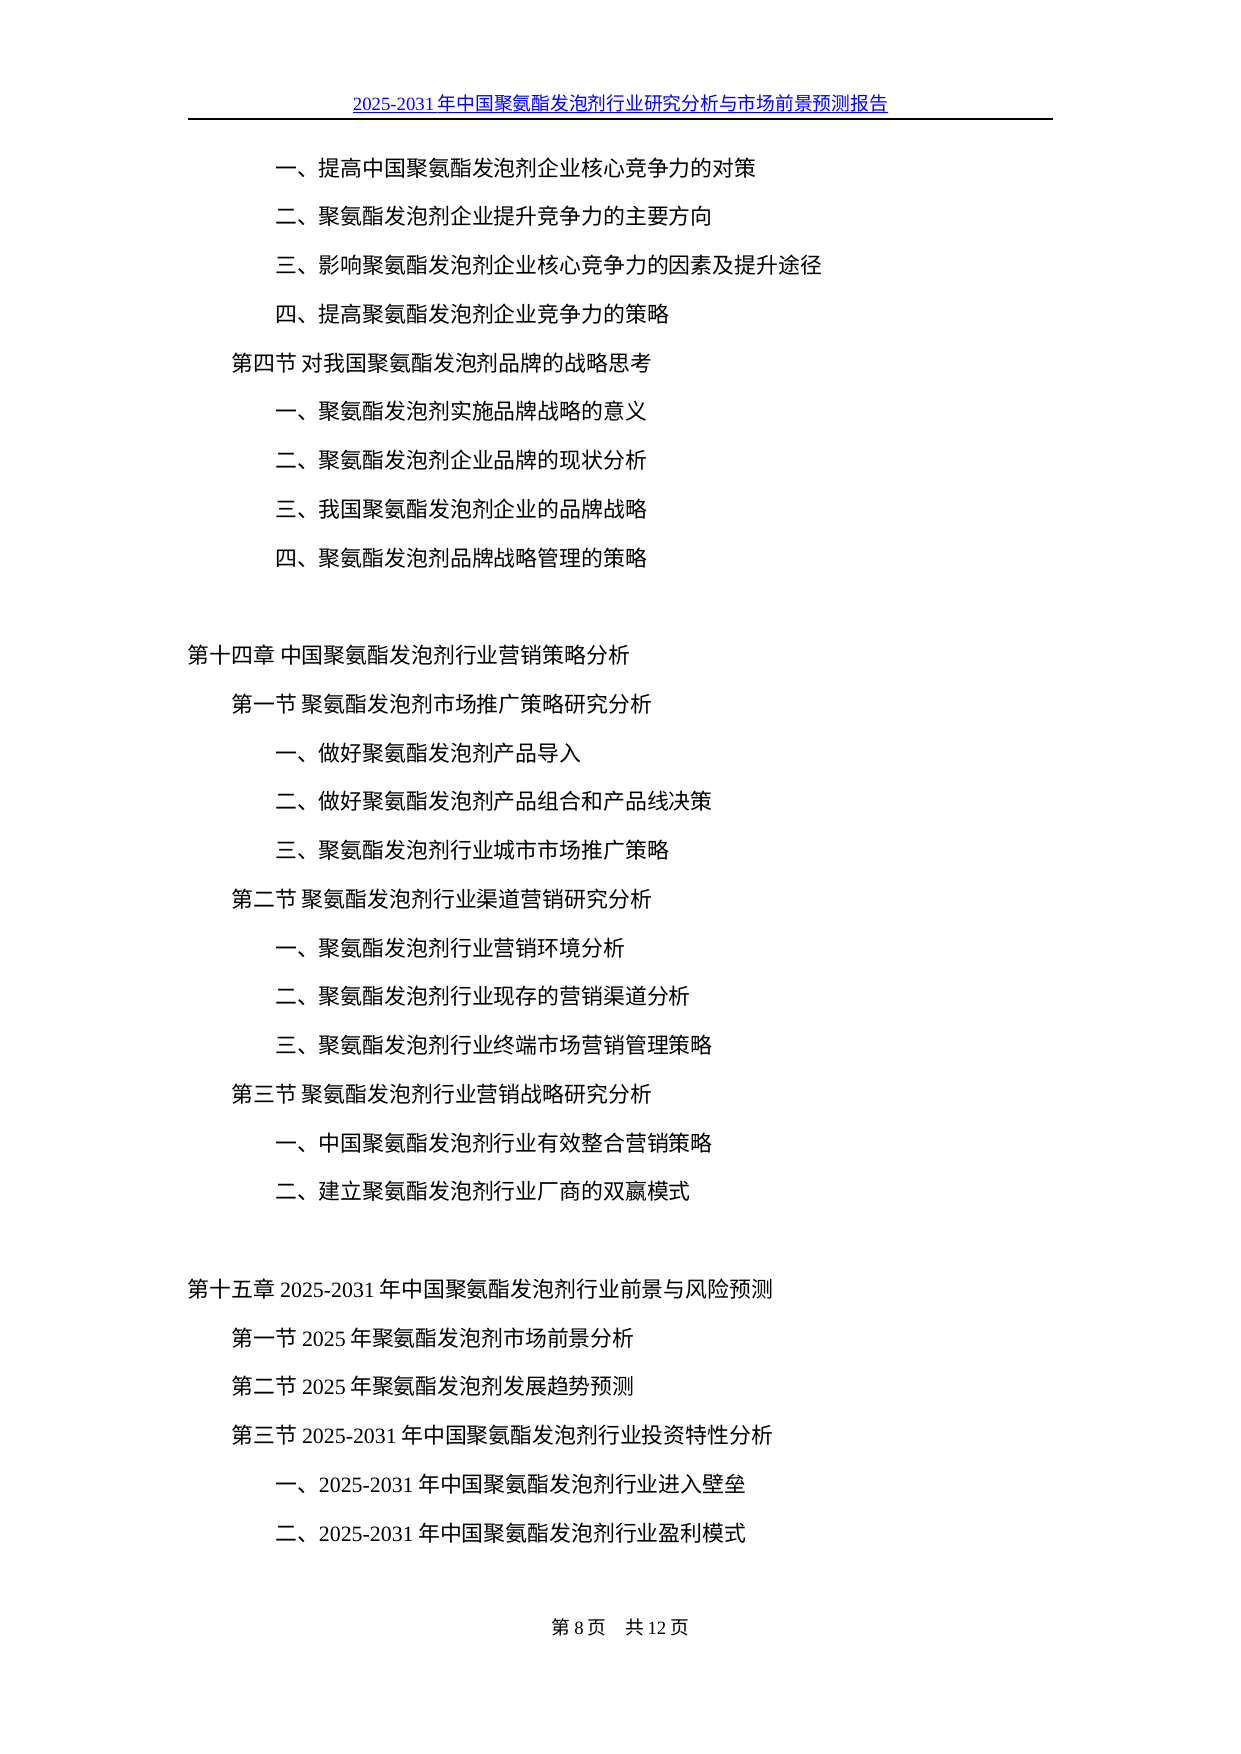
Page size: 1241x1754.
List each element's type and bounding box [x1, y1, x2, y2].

text [187, 150, 1053, 1548]
